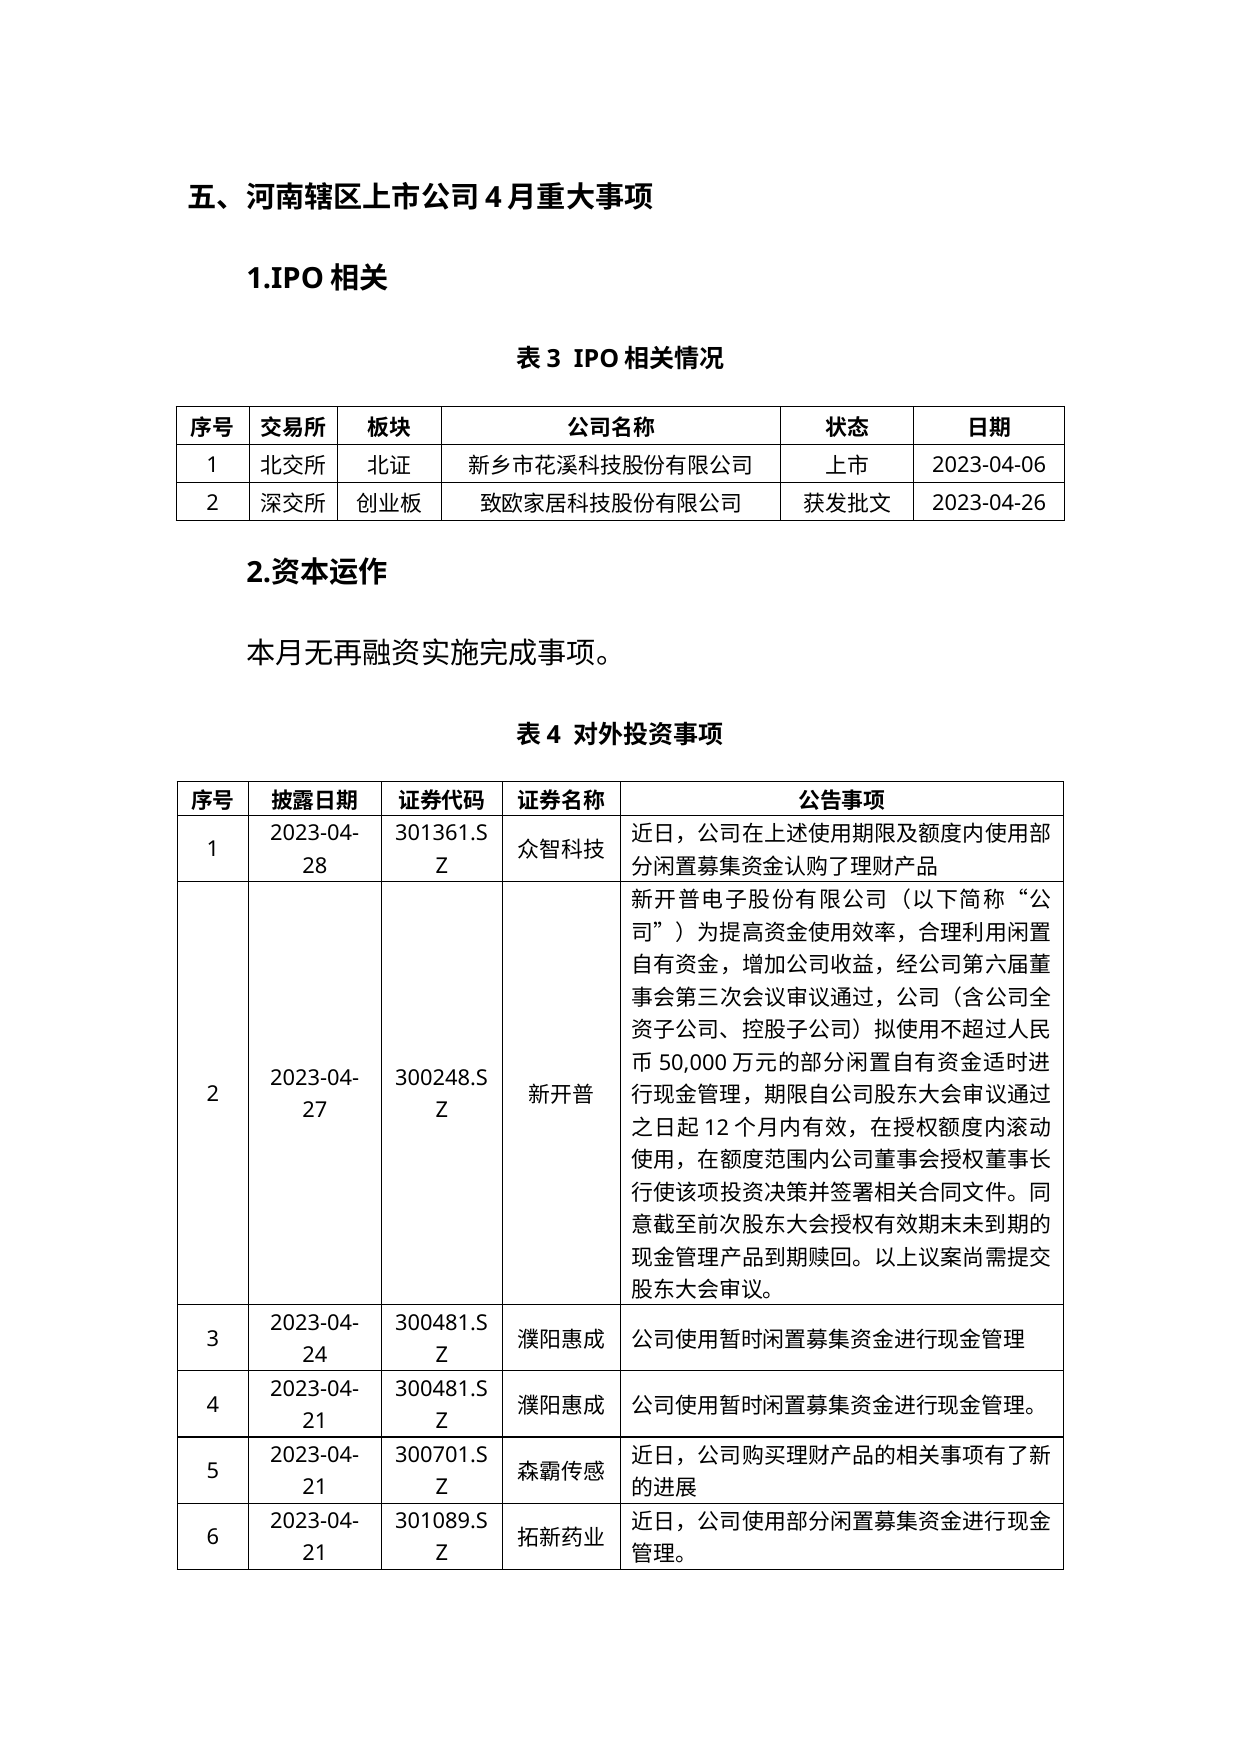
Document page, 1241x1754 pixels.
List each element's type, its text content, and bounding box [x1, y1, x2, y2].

table_cell 300481.SZ [382, 1305, 502, 1370]
table_cell 2 [177, 483, 249, 520]
table_header 披露日期 [249, 782, 381, 815]
table_header 状态 [781, 407, 913, 444]
table_cell 拓新药业 [503, 1504, 620, 1568]
table_cell 深交所 [250, 483, 337, 520]
table_cell 300481.SZ [382, 1371, 502, 1436]
table_cell 濮阳惠成 [503, 1371, 620, 1436]
table_cell 6 [178, 1504, 248, 1568]
table_cell 近日，公司使用部分闲置募集资金进行现金管理。 [621, 1504, 1063, 1568]
table_cell 2023-04-21 [249, 1371, 381, 1436]
text 1.IPO相关 [187, 243, 1053, 308]
table_header 序号 [178, 782, 248, 815]
table_cell 1 [178, 816, 248, 881]
table_cell 301089.SZ [382, 1504, 502, 1568]
table_cell 森霸传感 [503, 1438, 620, 1502]
table_cell 4 [178, 1371, 248, 1436]
table_cell 新乡市花溪科技股份有限公司 [442, 445, 780, 482]
table_cell 2023-04-21 [249, 1438, 381, 1502]
table_header 证券代码 [382, 782, 502, 815]
table_cell 2023-04-26 [914, 483, 1064, 520]
table_header 日期 [914, 407, 1064, 444]
table_cell 1 [177, 445, 249, 482]
table_cell 300248.SZ [382, 882, 502, 1304]
table_header 交易所 [250, 407, 337, 444]
table_cell 濮阳惠成 [503, 1305, 620, 1370]
table_header 公司名称 [442, 407, 780, 444]
table_cell 北证 [338, 445, 441, 482]
table_header 公告事项 [621, 782, 1063, 815]
table_cell 公司使用暂时闲置募集资金进行现金管理。 [621, 1371, 1063, 1436]
text 2.资本运作 [187, 537, 1053, 602]
table_cell 2023-04-21 [249, 1504, 381, 1568]
table_cell 致欧家居科技股份有限公司 [442, 483, 780, 520]
table_cell 近日，公司在上述使用期限及额度内使用部分闲置募集资金认购了理财产品 [621, 816, 1063, 881]
table_cell 近日，公司购买理财产品的相关事项有了新的进展 [621, 1438, 1063, 1502]
table_cell 5 [178, 1438, 248, 1502]
table_cell 获发批文 [781, 483, 913, 520]
table_cell 北交所 [250, 445, 337, 482]
table_cell 众智科技 [503, 816, 620, 881]
table_cell 2023-04-06 [914, 445, 1064, 482]
table_cell 新开普电子股份有限公司（以下简称“公司”）为提高资金使用效率，合理利用闲置自有资金，增加公司收益，经公司第六届董事会第三次会议审议通过，公司（含公司全资子公司、控股子公司）拟使用不超过人民币50,000万元的部分闲置自有资金适时进行现金管理，期限自公司股东大会审议通过之日起12个月内有效，在授权额度内滚动使用，在额度范围内公司董事会授权董事长行使该项投资决策并签署相关合同文件。同意截至前次股东大会授权有效期末未到期的现金管理产品到期赎回。以上议案尚需提交股东大会审议。 [621, 882, 1063, 1304]
table_cell 2023-04-27 [249, 882, 381, 1304]
text 表3 IPO相关情况 [187, 324, 1053, 389]
table_cell 301361.SZ [382, 816, 502, 881]
table_cell 2 [178, 882, 248, 1304]
table_cell 新开普 [503, 882, 620, 1304]
text 五、河南辖区上市公司4月重大事项 [187, 162, 1053, 227]
table_header 序号 [177, 407, 249, 444]
table_header 板块 [338, 407, 441, 444]
table_header 证券名称 [503, 782, 620, 815]
table_cell 2023-04-24 [249, 1305, 381, 1370]
table_cell 2023-04-28 [249, 816, 381, 881]
text 表4 对外投资事项 [187, 700, 1053, 765]
table_cell 上市 [781, 445, 913, 482]
text 本月无再融资实施完成事项。 [187, 619, 1053, 684]
table_cell 公司使用暂时闲置募集资金进行现金管理 [621, 1305, 1063, 1370]
table_cell 3 [178, 1305, 248, 1370]
table_cell 300701.SZ [382, 1438, 502, 1502]
table_cell 创业板 [338, 483, 441, 520]
